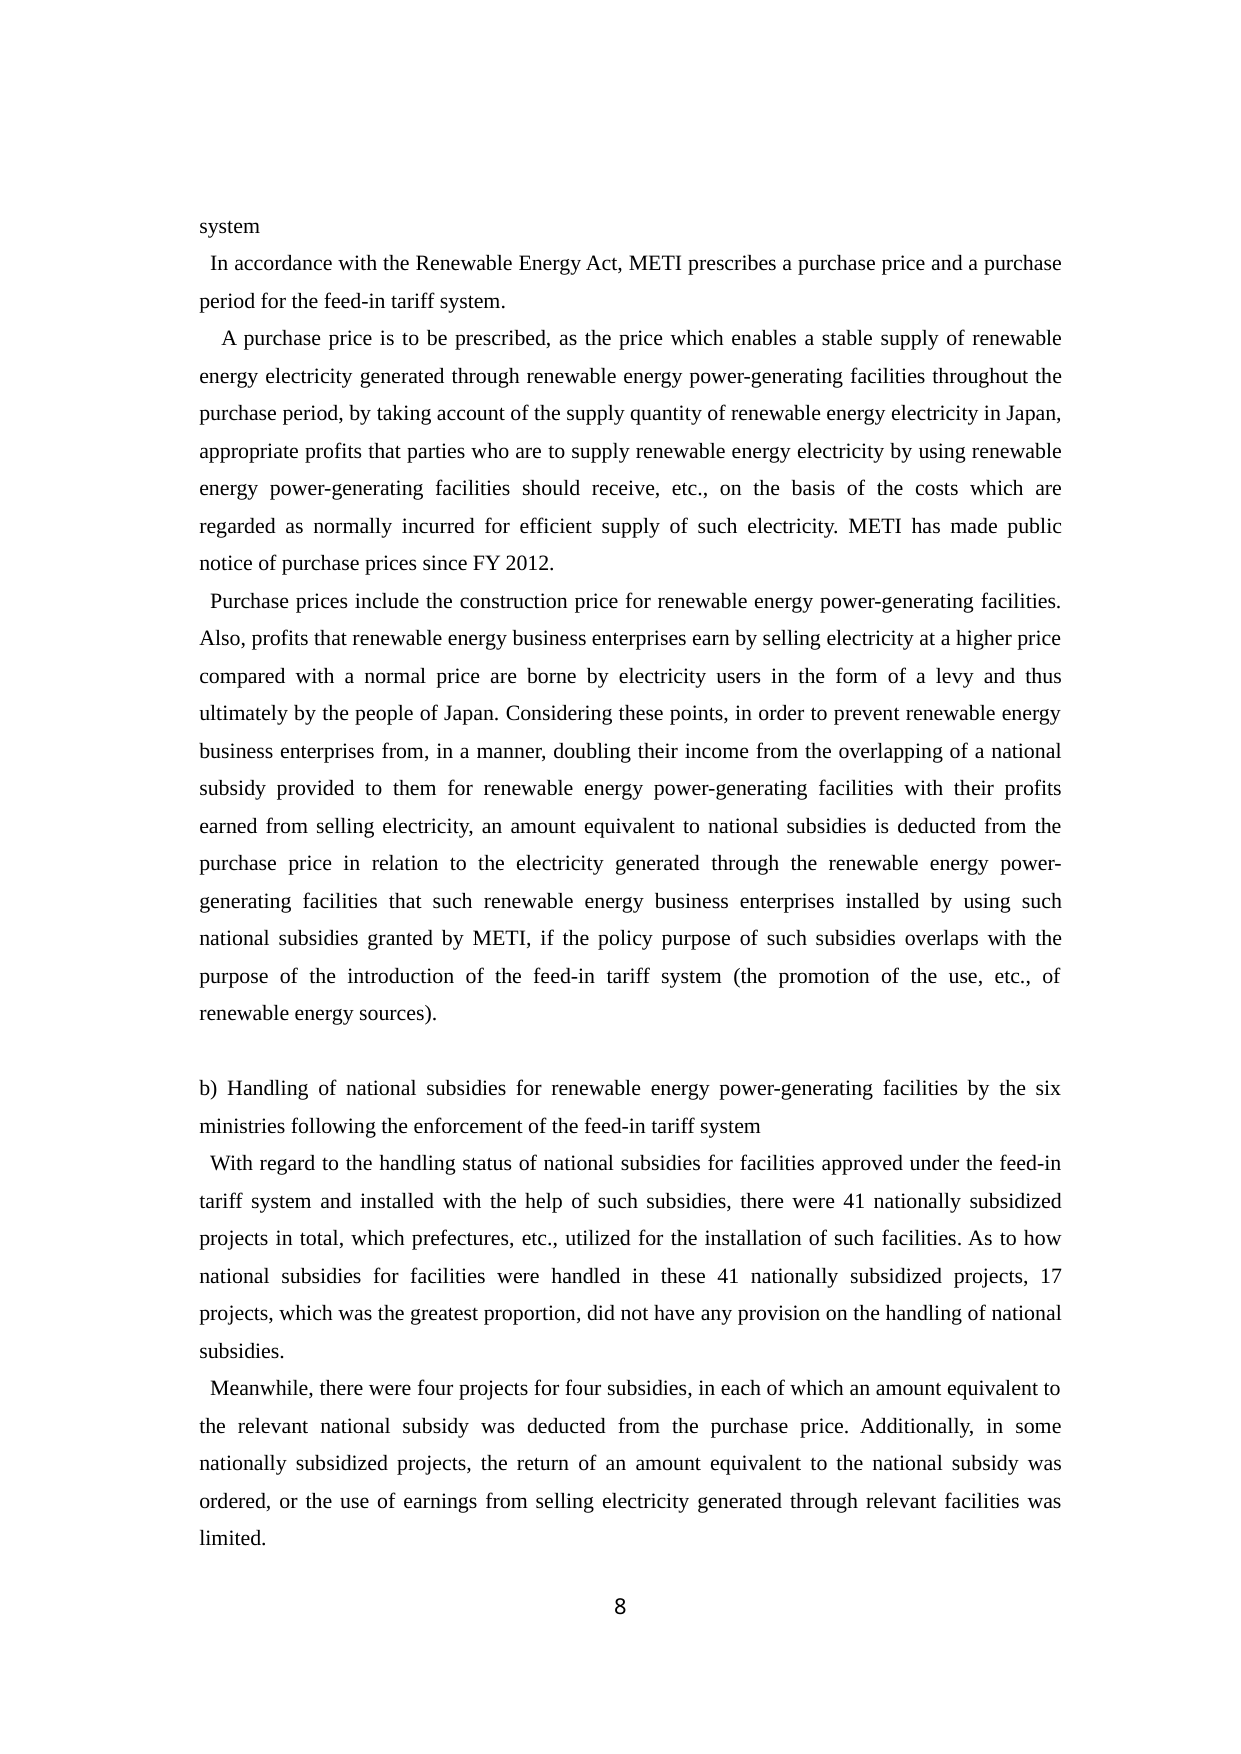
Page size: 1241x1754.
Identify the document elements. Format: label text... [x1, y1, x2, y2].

text A purchase price is to be prescribed, as the price which enables a stable supply of renewable energy electricity generated through renewable energy power-generating facilities throughout the purchase period, by taking account of the supply quantity of renewable energy electricity in Japan, appropriate profits that parties who are to supply renewable energy electricity by using renewable energy power-generating facilities should receive, etc., on the basis of the costs which are regarded as normally incurred for efficient supply of such electricity. METI has made public notice of purchase prices since FY 2012. [199, 319, 1063, 582]
text Meanwhile, there were four projects for four subsidies, in each of which an amount equivalent to the relevant national subsidy was deducted from the purchase price. Additionally, in some nationally subsidized projects, the return of an amount equivalent to the national subsidy was ordered, or the use of earnings from selling electricity generated through relevant facilities was limited. [199, 1369, 1063, 1557]
text With regard to the handling status of national subsidies for facilities approved under the feed-in tariff system and installed with the help of such subsidies, there were 41 nationally subsidized projects in total, which prefectures, etc., utilized for the installation of such facilities. As to how national subsidies for facilities were handled in these 41 nationally subsidized projects, 17 projects, which was the greatest proportion, did not have any provision on the handling of national subsidies. [199, 1144, 1063, 1369]
text In accordance with the Renewable Energy Act, METI prescribes a purchase price and a purchase period for the feed-in tariff system. [199, 244, 1063, 319]
text Purchase prices include the construction price for renewable energy power-generating facilities. Also, profits that renewable energy business enterprises earn by selling electricity at a higher price compared with a normal price are borne by electricity users in the form of a levy and thus ultimately by the people of Japan. Considering these points, in order to prevent renewable energy business enterprises from, in a manner, doubling their income from the overlapping of a national subsidy provided to them for renewable energy power-generating facilities with their profits earned from selling electricity, an amount equivalent to national subsidies is deducted from the purchase price in relation to the electricity generated through the renewable energy power-generating facilities that such renewable energy business enterprises installed by using such national subsidies granted by METI, if the policy purpose of such subsidies overlaps with the purpose of the introduction of the feed-in tariff system (the promotion of the use, etc., of renewable energy sources). [199, 582, 1063, 1032]
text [199, 207, 1063, 244]
text b) Handling of national subsidies for renewable energy power-generating facilities by the six ministries following the enforcement of the feed-in tariff system [199, 1069, 1063, 1144]
